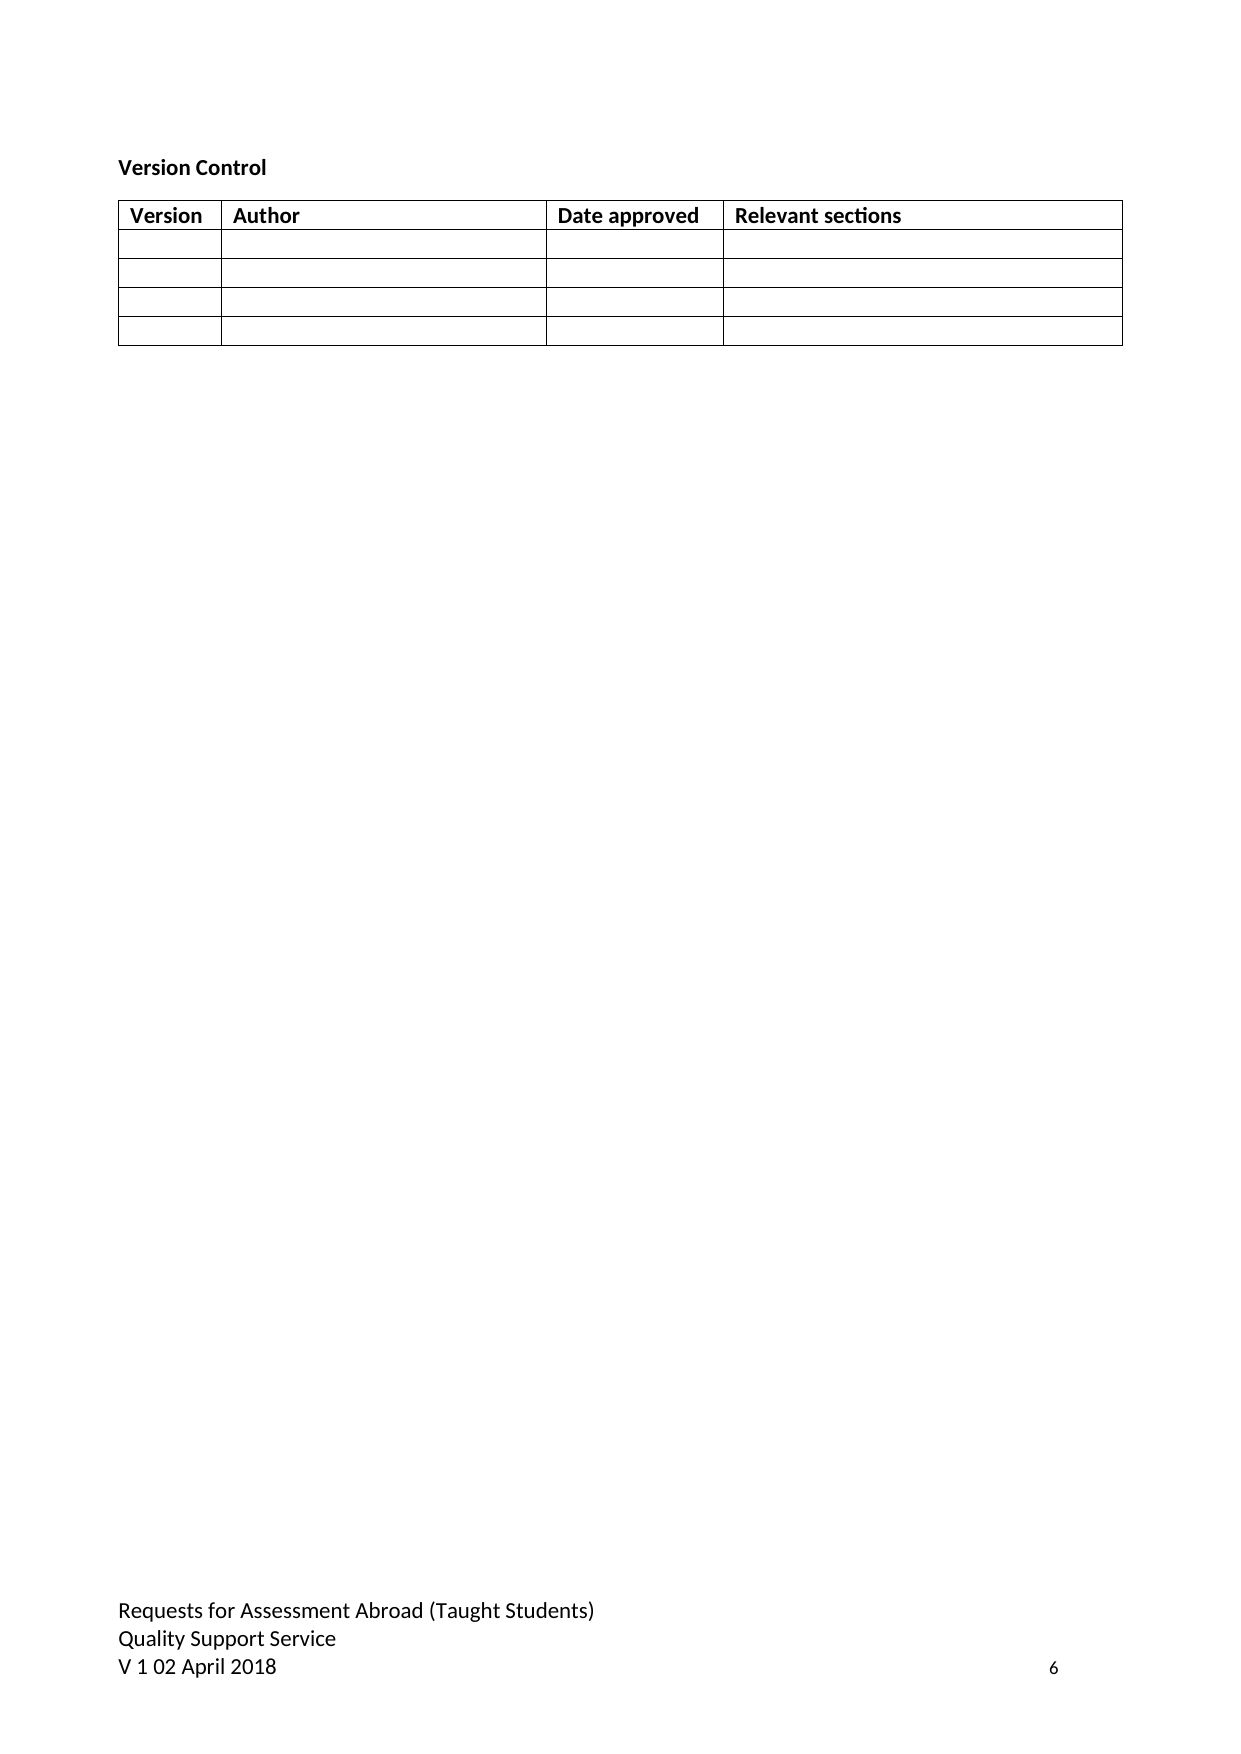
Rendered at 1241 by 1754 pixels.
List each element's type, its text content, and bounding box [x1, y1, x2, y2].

text Version Control [118, 153, 1152, 181]
table_cell [724, 288, 1122, 316]
table_cell [724, 317, 1122, 345]
table_cell [547, 317, 723, 345]
table_cell [547, 288, 723, 316]
table_cell [119, 288, 221, 316]
table_header Author [222, 201, 546, 229]
table_cell [547, 259, 723, 287]
table_cell [222, 230, 546, 258]
table_cell [119, 259, 221, 287]
table_header Version [119, 201, 221, 229]
table_header Relevant sections [724, 201, 1122, 229]
table_cell [119, 317, 221, 345]
table_cell [222, 288, 546, 316]
table_cell [724, 230, 1122, 258]
table_cell [119, 230, 221, 258]
table_cell [547, 230, 723, 258]
table_header Date approved [547, 201, 723, 229]
table_cell [222, 317, 546, 345]
table_cell [222, 259, 546, 287]
table_cell [724, 259, 1122, 287]
